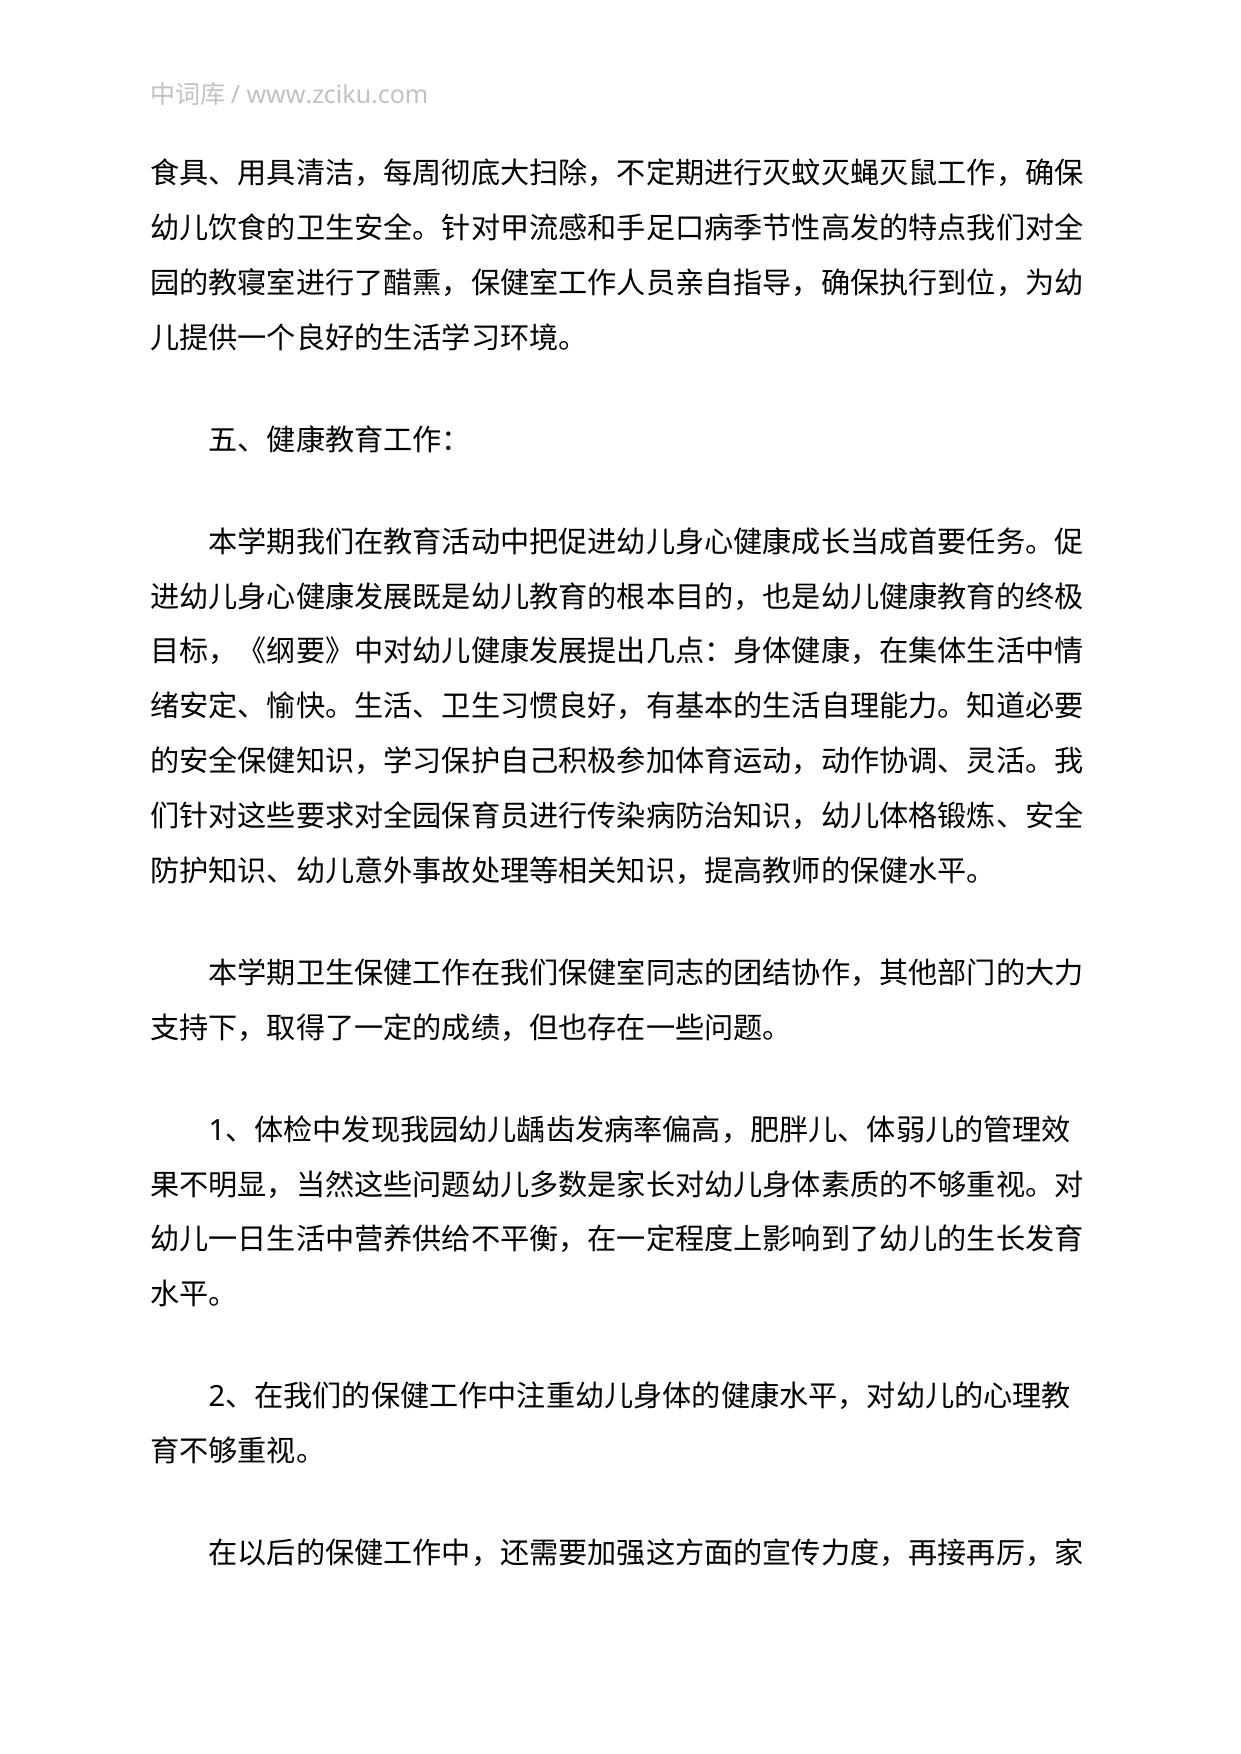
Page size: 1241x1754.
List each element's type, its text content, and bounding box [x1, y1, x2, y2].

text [150, 1529, 1090, 1572]
text 五、健康教育工作： [150, 416, 1090, 459]
text 本学期卫生保健工作在我们保健室同志的团结协作，其他部门的大力支持下，取得了一定的成绩，但也存在一些问题。 [150, 949, 1090, 1047]
text 1、体检中发现我园幼儿龋齿发病率偏高，肥胖儿、体弱儿的管理效果不明显，当然这些问题幼儿多数是家长对幼儿身体素质的不够重视。对幼儿一日生活中营养供给不平衡，在一定程度上影响到了幼儿的生长发育水平。 [150, 1106, 1090, 1313]
text 2、在我们的保健工作中注重幼儿身体的健康水平，对幼儿的心理教育不够重视。 [150, 1373, 1090, 1470]
text 本学期我们在教育活动中把促进幼儿身心健康成长当成首要任务。促进幼儿身心健康发展既是幼儿教育的根本目的，也是幼儿健康教育的终极目标，《纲要》中对幼儿健康发展提出几点：身体健康，在集体生活中情绪安定、愉快。生活、卫生习惯良好，有基本的生活自理能力。知道必要的安全保健知识，学习保护自己积极参加体育运动，动作协调、灵活。我们针对这些要求对全园保育员进行传染病防治知识，幼儿体格锻炼、安全防护知识、幼儿意外事故处理等相关知识，提高教师的保健水平。 [150, 518, 1090, 890]
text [150, 150, 1090, 357]
